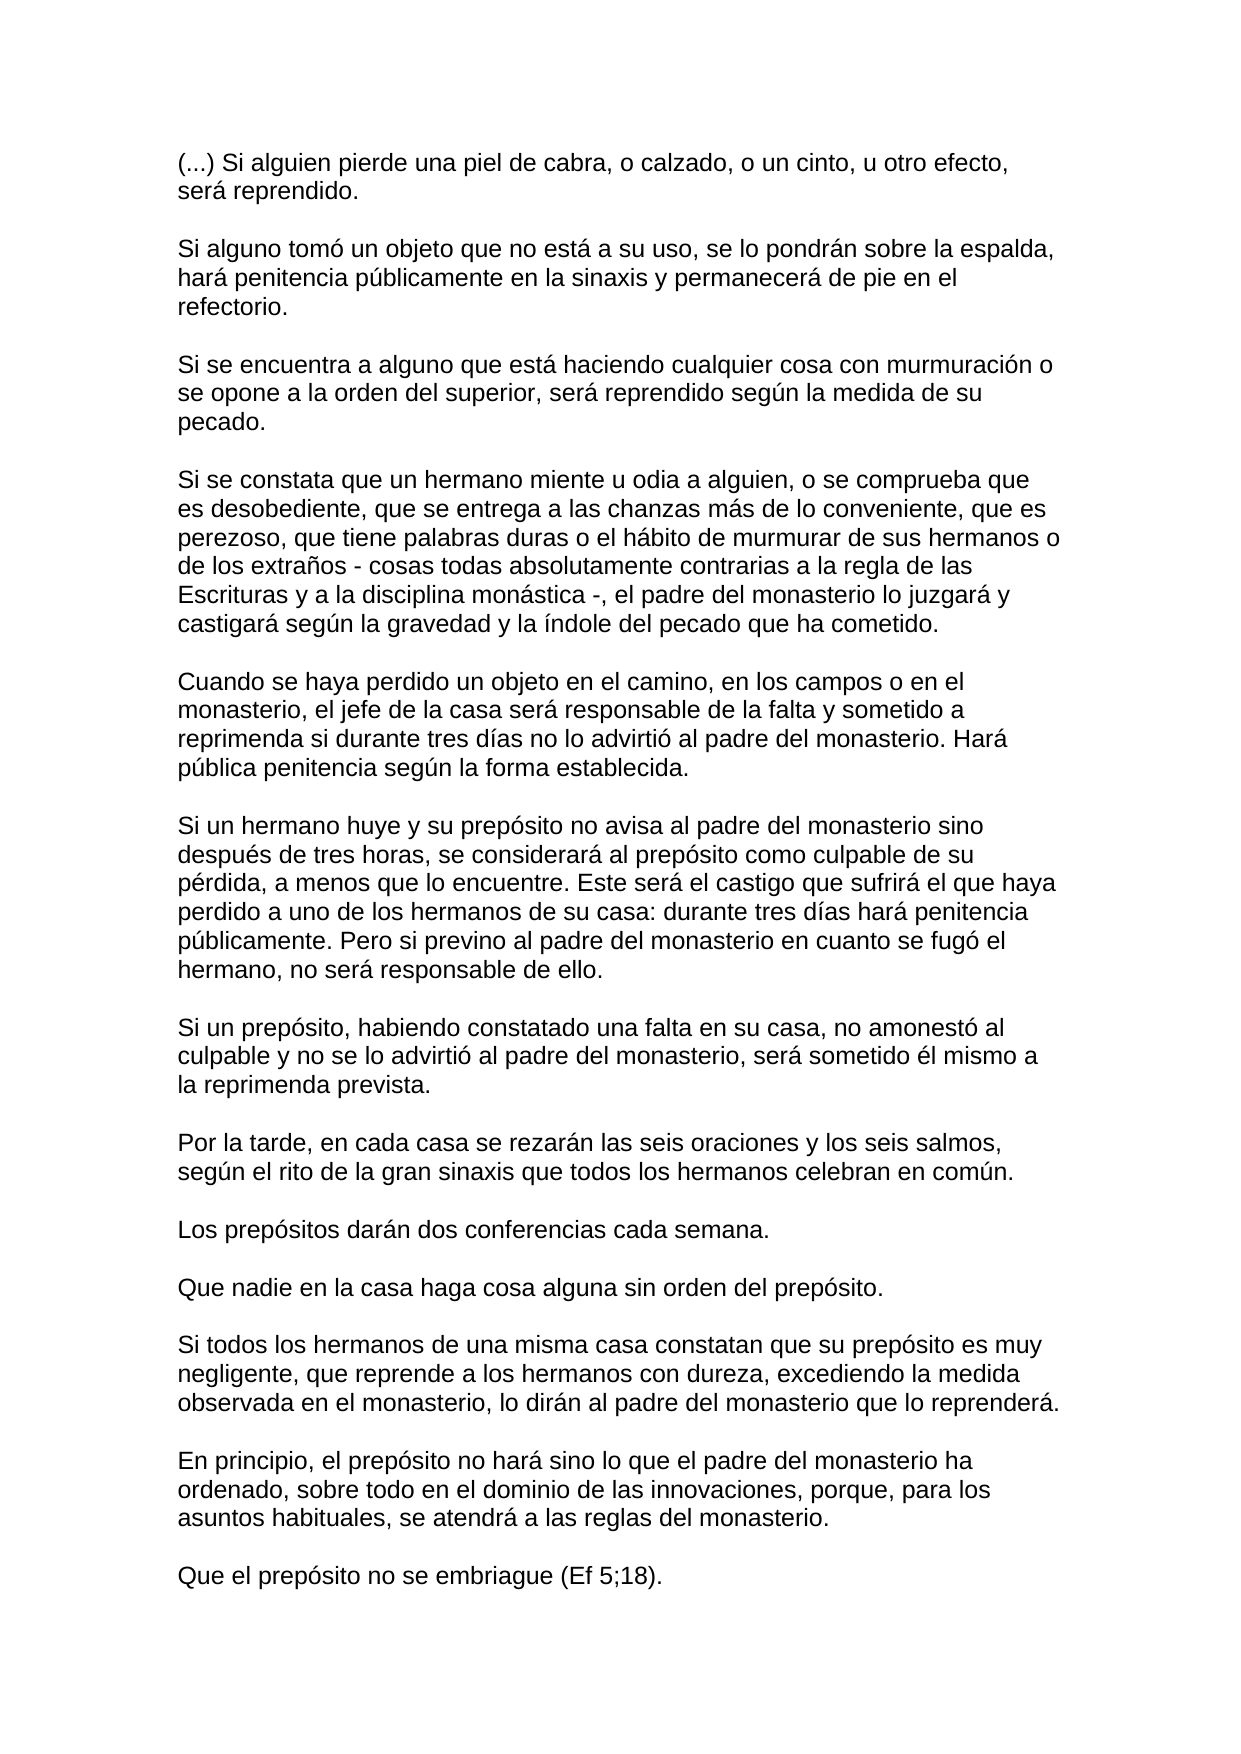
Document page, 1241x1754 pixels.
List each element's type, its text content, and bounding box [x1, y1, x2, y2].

text Si alguno tomó un objeto que no está a su uso, se lo pondrán sobre la espalda, hará penitencia públicamente en la sinaxis y permanecerá de pie en el refectorio. [177, 234, 1063, 321]
text Si se constata que un hermano miente u odia a alguien, o se comprueba que es desobediente, que se entrega a las chanzas más de lo conveniente, que es perezoso, que tiene palabras duras o el hábito de murmurar de sus hermanos o de los extraños - cosas todas absolutamente contrarias a la regla de las Escrituras y a la disciplina monástica -, el padre del monasterio lo juzgará y castigará según la gravedad y la índole del pecado que ha cometido. [177, 465, 1063, 638]
text En principio, el prepósito no hará sino lo que el padre del monasterio ha ordenado, sobre todo en el dominio de las innovaciones, porque, para los asuntos habituales, se atendrá a las reglas del monasterio. [177, 1446, 1063, 1532]
text Si un hermano huye y su prepósito no avisa al padre del monasterio sino después de tres horas, se considerará al prepósito como culpable de su pérdida, a menos que lo encuentre. Este será el castigo que sufrirá el que haya perdido a uno de los hermanos de su casa: durante tres días hará penitencia públicamente. Pero si previno al padre del monasterio en cuanto se fugó el hermano, no será responsable de ello. [177, 811, 1063, 983]
text Si un prepósito, habiendo constatado una falta en su casa, no amonestó al culpable y no se lo advirtió al padre del monasterio, será sometido él mismo a la reprimenda prevista. [177, 1013, 1063, 1099]
text Si se encuentra a alguno que está haciendo cualquier cosa con murmuración o se opone a la orden del superior, será reprendido según la medida de su pecado. [177, 350, 1063, 436]
text Cuando se haya perdido un objeto en el camino, en los campos o en el monasterio, el jefe de la casa será responsable de la falta y sometido a reprimenda si durante tres días no lo advirtió al padre del monasterio. Hará pública penitencia según la forma establecida. [177, 667, 1063, 782]
text Si todos los hermanos de una misma casa constatan que su prepósito es muy negligente, que reprende a los hermanos con dureza, excediendo la medida observada en el monasterio, lo dirán al padre del monasterio que lo reprenderá. [177, 1331, 1063, 1417]
text Que nadie en la casa haga cosa alguna sin orden del prepósito. [177, 1273, 1063, 1301]
text (...) Si alguien pierde una piel de cabra, o calzado, o un cinto, u otro efecto, será reprendido. [177, 148, 1063, 205]
text Que el prepósito no se embriague (Ef 5;18). [177, 1561, 1063, 1590]
text Los prepósitos darán dos conferencias cada semana. [177, 1215, 1063, 1243]
text Por la tarde, en cada casa se rezarán las seis oraciones y los seis salmos, según el rito de la gran sinaxis que todos los hermanos celebran en común. [177, 1128, 1063, 1186]
